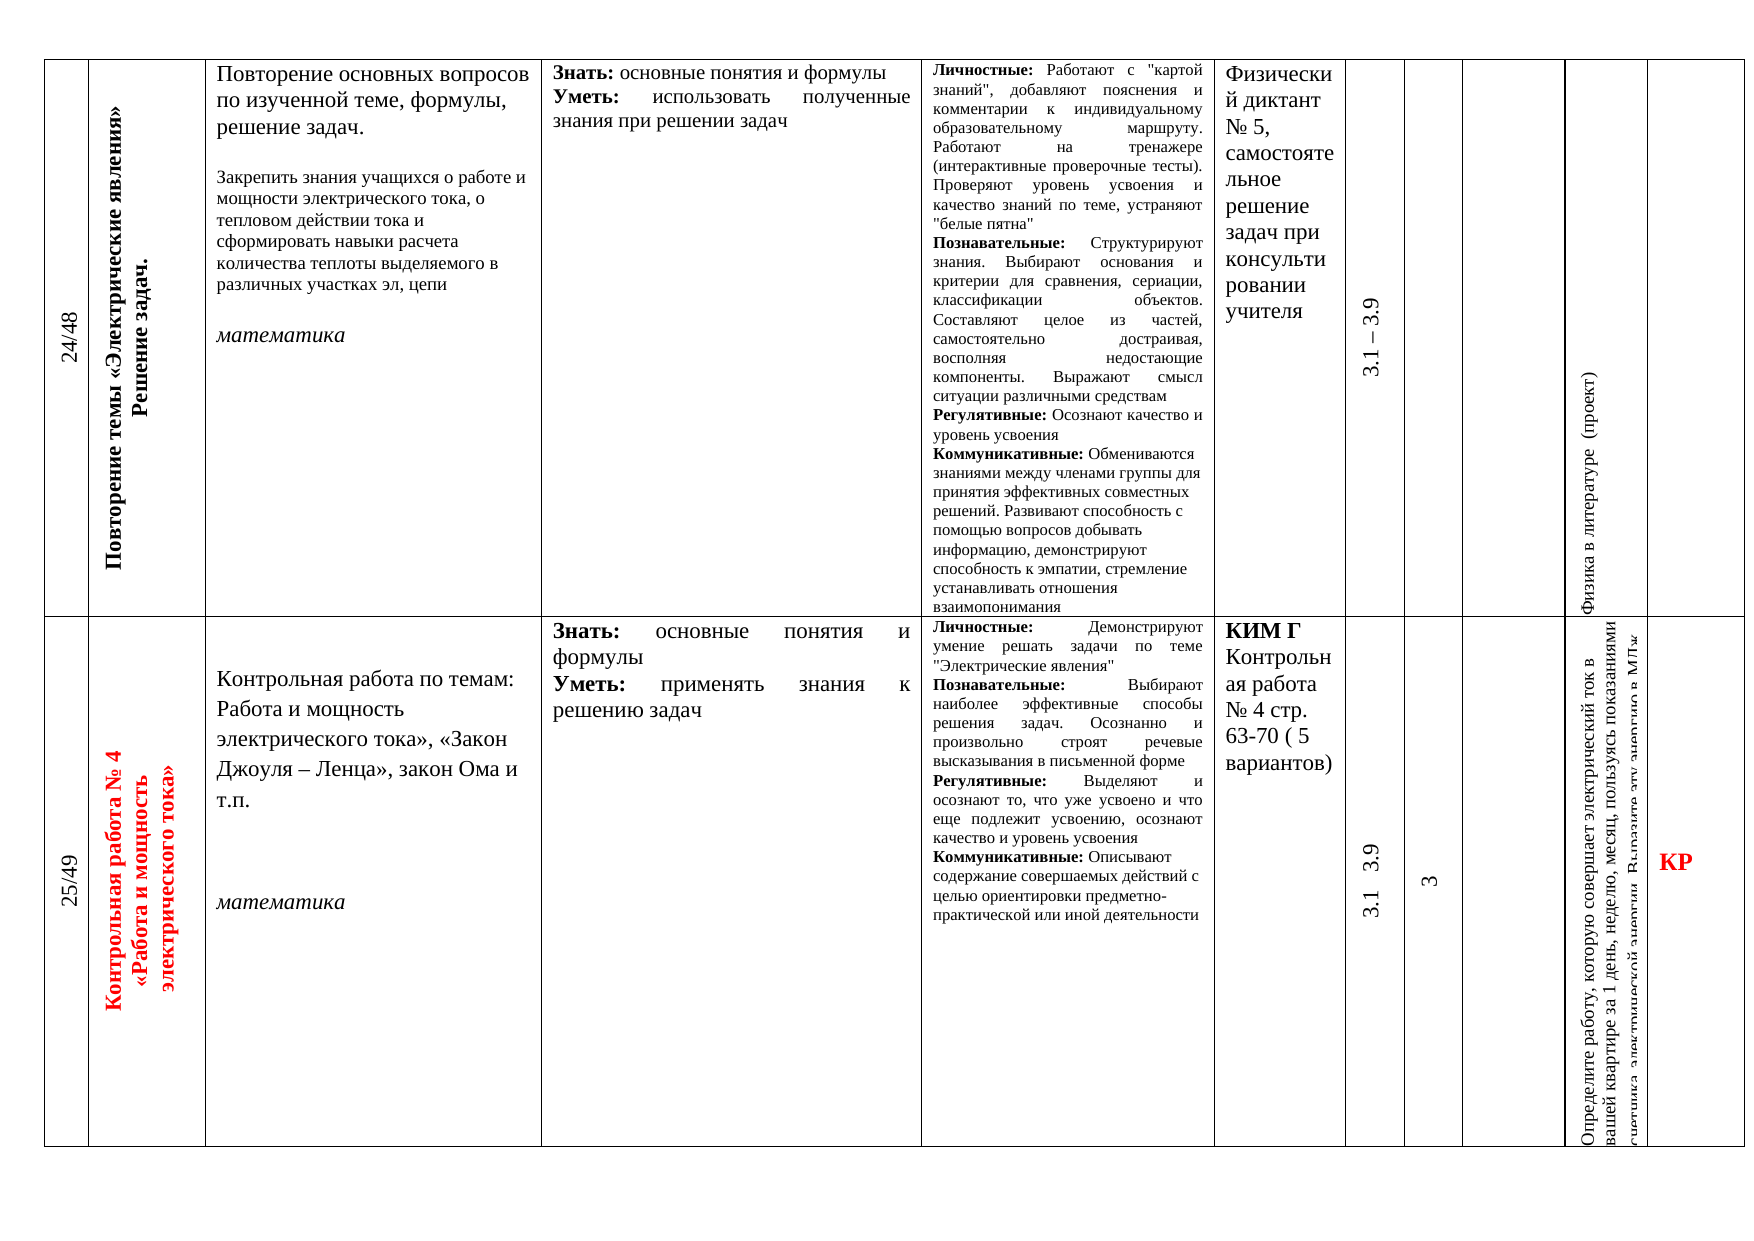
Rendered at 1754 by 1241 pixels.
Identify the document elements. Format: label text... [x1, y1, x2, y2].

table_cell 3.1 3.9 [1346, 617, 1404, 1146]
table_cell 24/48 [45, 60, 88, 616]
table_cell Повторение темы «Электрические явления» Решение задач. [89, 60, 205, 616]
table_cell 25/49 [45, 617, 88, 1146]
table_cell 3.1 – 3.9 [1346, 60, 1404, 616]
table_cell Физический диктант № 5, самостоятельное решение задач при консультировании учителя [1215, 60, 1345, 616]
table_cell Физика в литературе (проект) [1566, 60, 1647, 616]
table_cell Личностные: Работают с "картой знаний", добавляют пояснения и комментарии к индивидуальному образовательному маршруту. Работают на тренажере (интерактивные проверочные тесты). Проверяют уровень усвоения и качество знаний по теме, устраняют "белые пятна" Познавательные: Структурируют знания. Выбирают основания и критерии для сравнения, сериации, классификации объектов. Составляют целое из частей, самостоятельно достраивая, восполняя недостающие компоненты. Выражают смысл ситуации различными средствам Регулятивные: Осознают качество и уровень усвоения Коммуникативные: Обмениваются знаниями между членами группы для принятия эффективных совместных решений. Развивают способность с помощью вопросов добывать информацию, демонстрируют способность к эмпатии, стремление устанавливать отношения взаимопонимания [922, 60, 1214, 616]
table_cell [1463, 60, 1564, 616]
table_cell Знать: основные понятия и формулы Уметь: применять знания к решению задач [542, 617, 921, 1146]
table_cell Контрольная работа по темам: Работа и мощность электрического тока», «Закон Джоуля – Ленца», закон Ома и т.п. математика [206, 617, 541, 1146]
table_cell Определите работу, которую совершает электрический ток в вашей квартире за 1 день, неделю, месяц, пользуясь показаниями счетчика электрической энергии. Выразите эту энергию в МДж [1566, 617, 1647, 1146]
table_cell КИМ Г Контрольная работа № 4 стр. 63-70 ( 5 вариантов) [1215, 617, 1345, 1146]
table_cell [1463, 617, 1564, 1146]
table_cell Повторение основных вопросов по изученной теме, формулы, решение задач. Закрепить знания учащихся о работе и мощности электрического тока, о тепловом действии тока и сформировать навыки расчета количества теплоты выделяемого в различных участках эл, цепи математика [206, 60, 541, 616]
table_cell КР [1648, 617, 1744, 1146]
table_cell Знать: основные понятия и формулы Уметь: использовать полученные знания при решении задач [542, 60, 921, 616]
table_cell [1405, 60, 1462, 616]
table_cell Личностные: Демонстрируют умение решать задачи по теме "Электрические явления" Познавательные: Выбирают наиболее эффективные способы решения задач. Осознанно и произвольно строят речевые высказывания в письменной форме Регулятивные: Выделяют и осознают то, что уже усвоено и что еще подлежит усвоению, осознают качество и уровень усвоения Коммуникативные: Описывают содержание совершаемых действий с целью ориентировки предметно-практической или иной деятельности [922, 617, 1214, 1146]
table_cell [1648, 60, 1744, 616]
table_cell Контрольная работа № 4 «Работа и мощность электрического тока» [89, 617, 205, 1146]
table_cell 3 [1405, 617, 1462, 1146]
